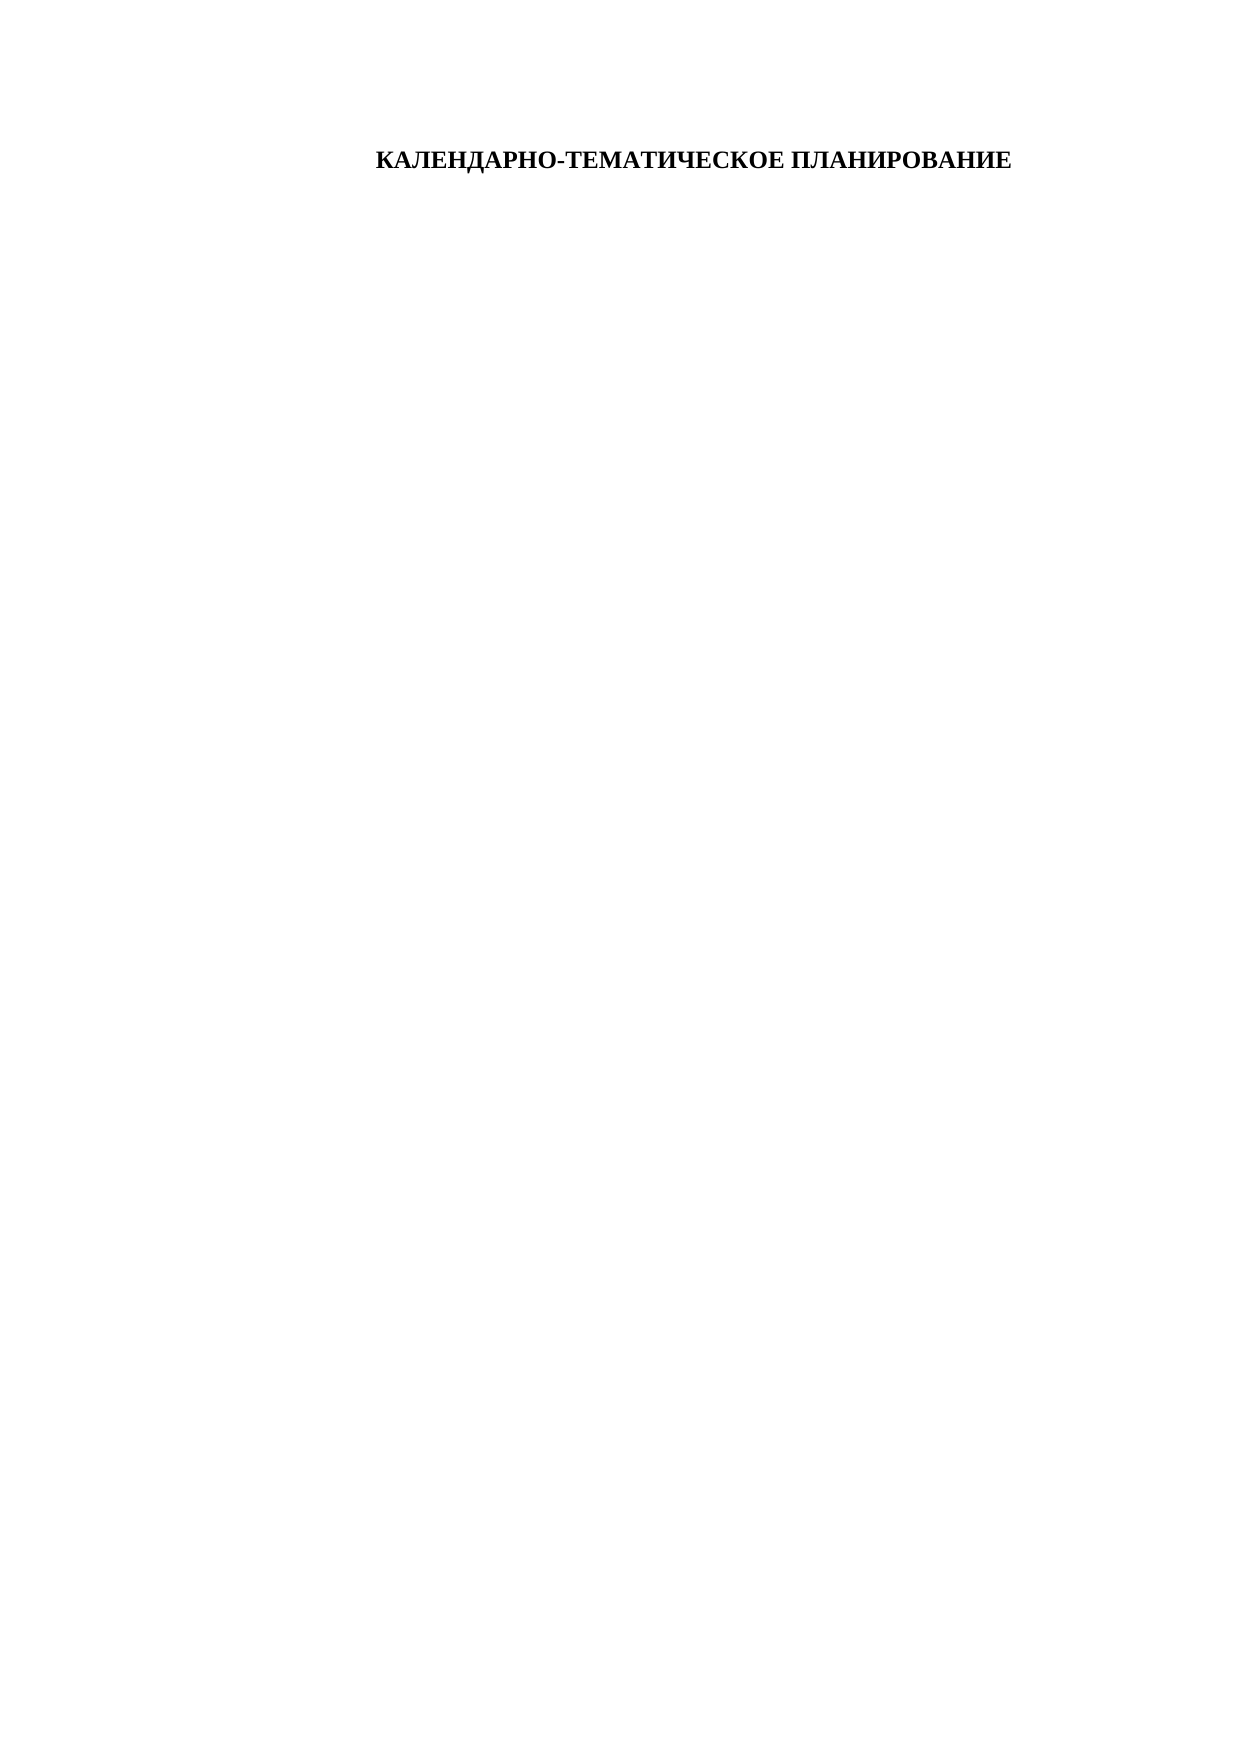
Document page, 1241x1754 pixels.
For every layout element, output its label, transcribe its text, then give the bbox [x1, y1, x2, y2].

text КАЛЕНДАРНО-ТЕМАТИЧЕСКОЕ ПЛАНИРОВАНИЕ [177, 145, 1152, 174]
